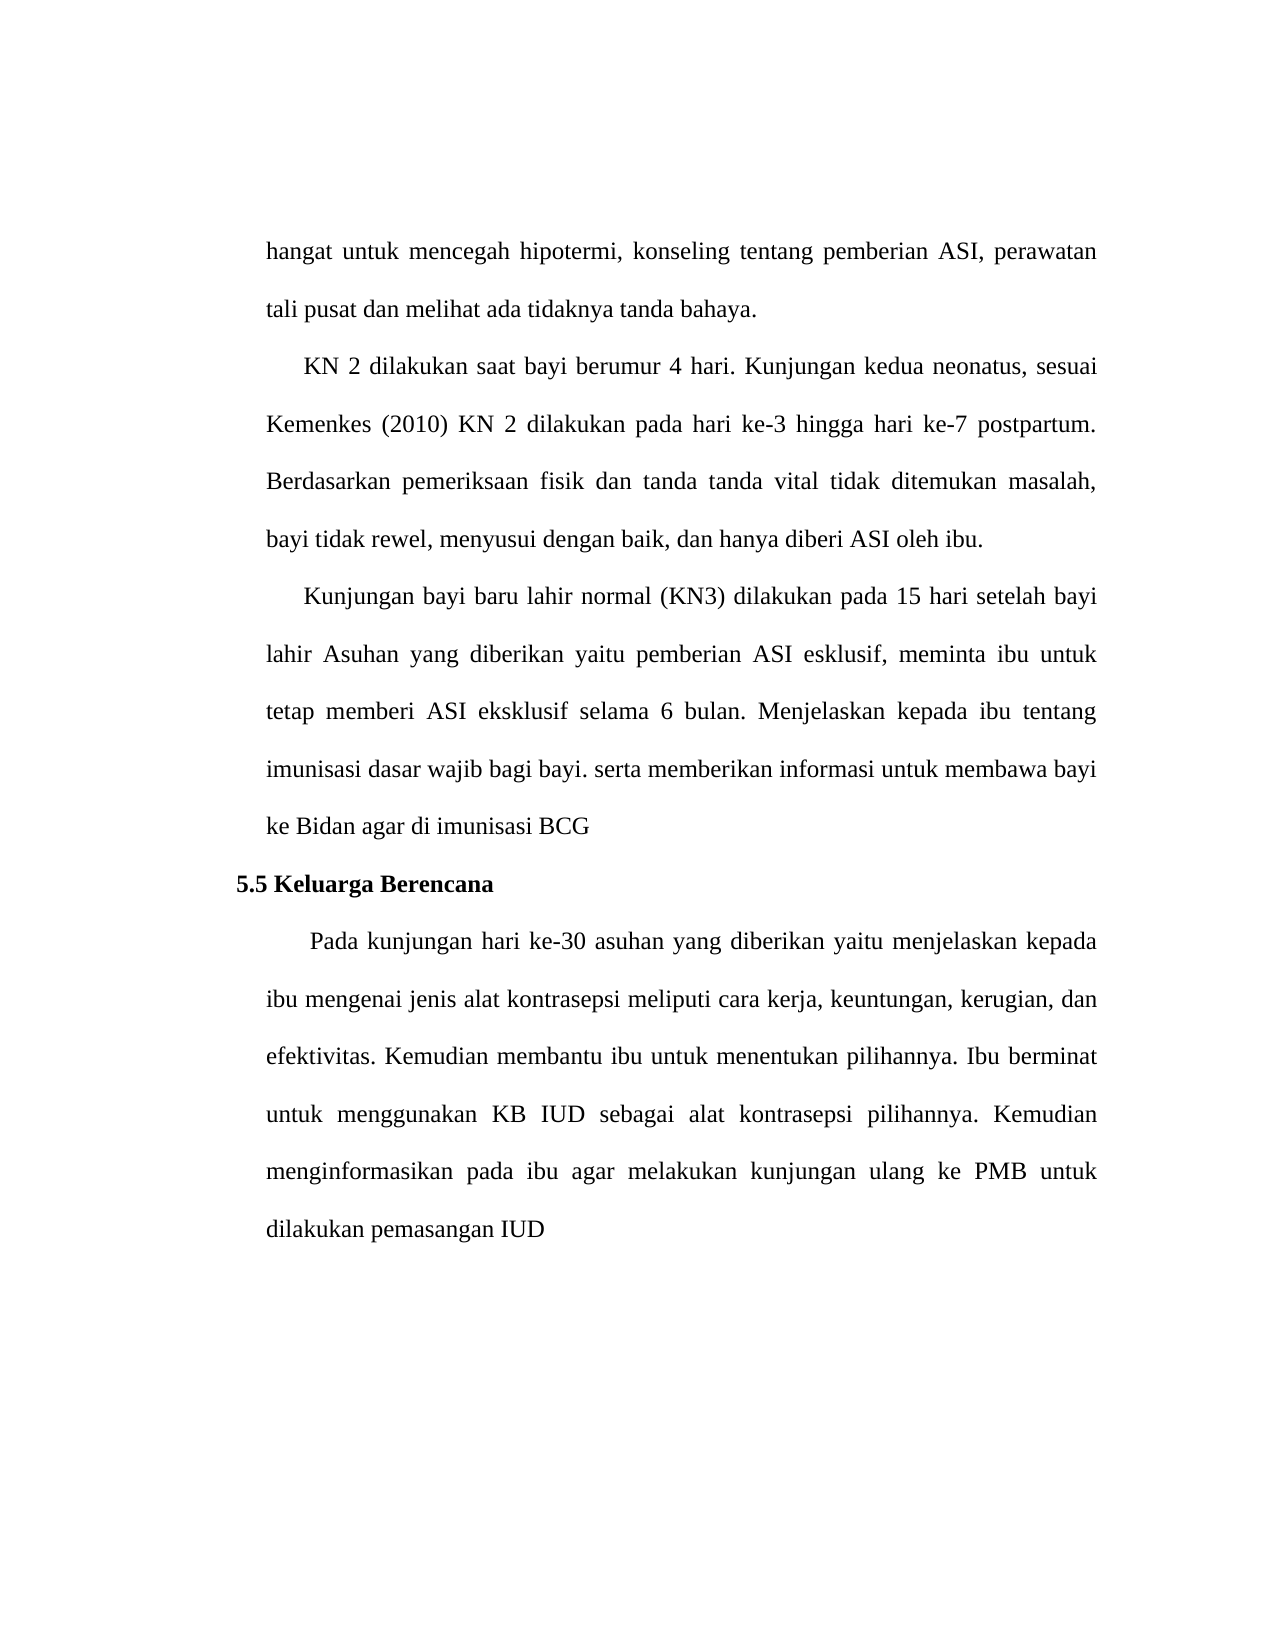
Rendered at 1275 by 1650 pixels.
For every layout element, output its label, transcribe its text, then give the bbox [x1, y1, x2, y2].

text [266, 236, 1098, 322]
text 5.5 Keluarga Berencana [236, 869, 1098, 897]
text KN 2 dilakukan saat bayi berumur 4 hari. Kunjungan kedua neonatus, sesuai Kemenkes (2010) KN 2 dilakukan pada hari ke-3 hingga hari ke-7 postpartum. Berdasarkan pemeriksaan fisik dan tanda tanda vital tidak ditemukan masalah, bayi tidak rewel, menyusui dengan baik, dan hanya diberi ASI oleh ibu. [266, 351, 1098, 552]
text Kunjungan bayi baru lahir normal (KN3) dilakukan pada 15 hari setelah bayi lahir Asuhan yang diberikan yaitu pemberian ASI esklusif, meminta ibu untuk tetap memberi ASI eksklusif selama 6 bulan. Menjelaskan kepada ibu tentang imunisasi dasar wajib bagi bayi. serta memberikan informasi untuk membawa bayi ke Bidan agar di imunisasi BCG [266, 581, 1098, 840]
text Pada kunjungan hari ke-30 asuhan yang diberikan yaitu menjelaskan kepada ibu mengenai jenis alat kontrasepsi meliputi cara kerja, keuntungan, kerugian, dan efektivitas. Kemudian membantu ibu untuk menentukan pilihannya. Ibu berminat untuk menggunakan KB IUD sebagai alat kontrasepsi pilihannya. Kemudian menginformasikan pada ibu agar melakukan kunjungan ulang ke PMB untuk dilakukan pemasangan IUD [266, 926, 1098, 1242]
